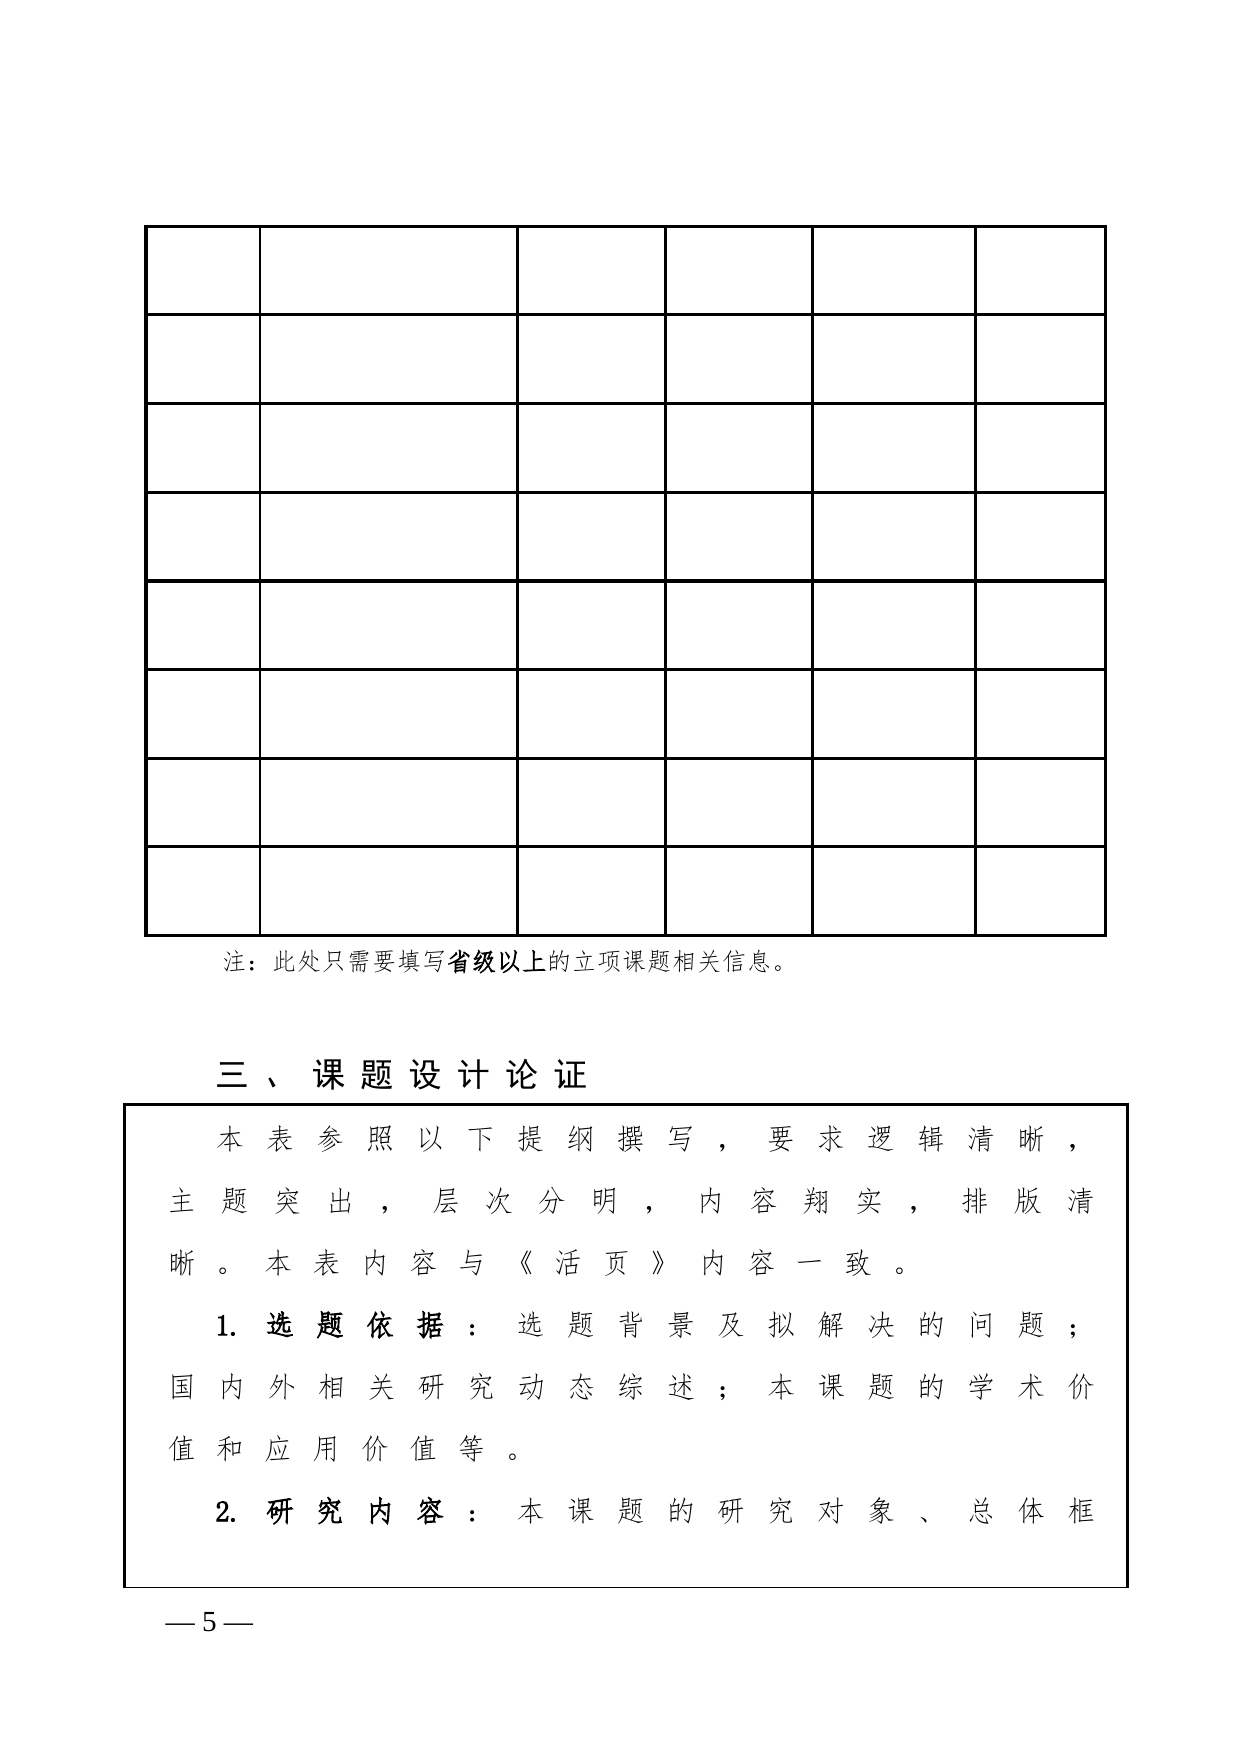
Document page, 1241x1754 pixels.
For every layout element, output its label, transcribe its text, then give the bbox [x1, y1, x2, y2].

table_cell [148, 848, 259, 934]
text 注：此处只需要填写省级以上的立项课题相关信息。 [167, 937, 1085, 979]
table_cell [519, 583, 664, 668]
table_cell [977, 760, 1104, 845]
table_cell [261, 316, 516, 402]
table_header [126, 1106, 1126, 1587]
table_cell [261, 760, 516, 845]
table_cell [814, 583, 974, 668]
table_cell [261, 494, 516, 579]
table_cell [261, 848, 516, 934]
table_cell [667, 316, 811, 402]
table_cell [519, 494, 664, 579]
table_cell [977, 316, 1104, 402]
table_cell [261, 228, 516, 313]
table_cell [667, 848, 811, 934]
table_cell [148, 760, 259, 845]
table_cell [519, 671, 664, 757]
table_cell [261, 583, 516, 668]
table_cell [814, 671, 974, 757]
table_cell [814, 760, 974, 845]
table_cell [667, 760, 811, 845]
table_cell [814, 848, 974, 934]
table_cell [977, 405, 1104, 491]
table_cell [148, 494, 259, 579]
table_cell [519, 316, 664, 402]
table_cell [148, 583, 259, 668]
table_cell [148, 228, 259, 313]
table_cell [814, 316, 974, 402]
table_cell [148, 405, 259, 491]
table_cell [148, 316, 259, 402]
table_cell [977, 671, 1104, 757]
table_cell [261, 671, 516, 757]
table_cell [977, 228, 1104, 313]
table_cell [519, 848, 664, 934]
table_cell [519, 760, 664, 845]
table_cell [814, 494, 974, 579]
table_cell [814, 228, 974, 313]
table_cell [667, 405, 811, 491]
table_cell [667, 228, 811, 313]
table_cell [667, 494, 811, 579]
table_cell [519, 405, 664, 491]
table_cell [148, 671, 259, 757]
table_cell [261, 405, 516, 491]
table_cell [977, 494, 1104, 579]
table_cell [814, 405, 974, 491]
table_cell [667, 671, 811, 757]
table_cell [977, 848, 1104, 934]
table_cell [667, 583, 811, 668]
table_cell [977, 583, 1104, 668]
text 三、课题设计论证 [167, 1041, 1085, 1103]
table_cell [519, 228, 664, 313]
